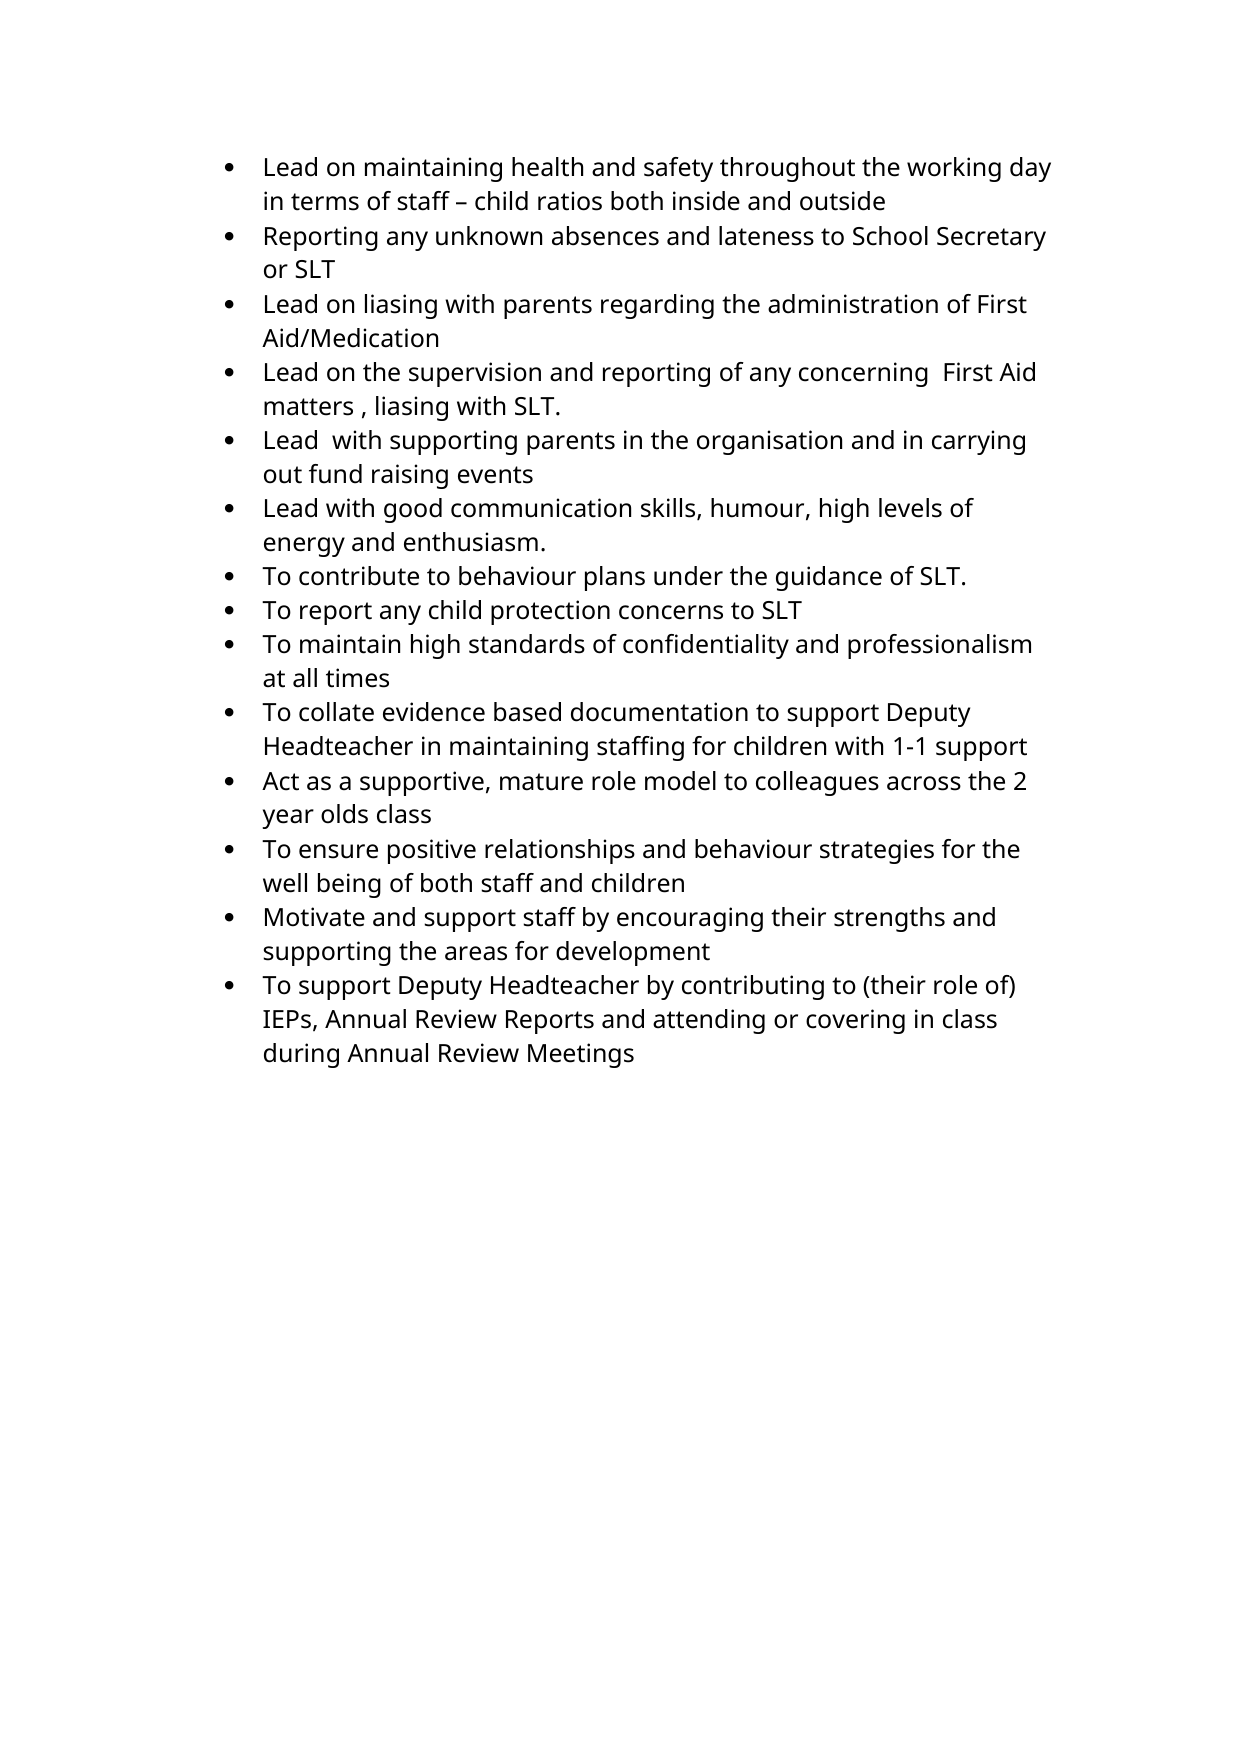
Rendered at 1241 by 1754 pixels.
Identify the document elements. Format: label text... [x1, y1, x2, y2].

list To collate evidence based documentation to support Deputy Headteacher in maintaining staffing for children with 1-1 support [225, 695, 1053, 763]
list Lead with supporting parents in the organisation and in carrying out fund raising events [225, 422, 1053, 491]
list Lead with good communication skills, humour, high levels of energy and enthusiasm. [225, 491, 1053, 559]
list Motivate and support staff by encouraging their strengths and supporting the areas for development [225, 899, 1053, 967]
list Lead on maintaining health and safety throughout the working day in terms of staff – child ratios both inside and outside [225, 150, 1053, 218]
list To report any child protection concerns to SLT [225, 593, 1053, 627]
list To maintain high standards of confidentiality and professionalism at all times [225, 627, 1053, 695]
list Lead on liasing with parents regarding the administration of First Aid/Medication [225, 286, 1053, 354]
list To support Deputy Headteacher by contributing to (their role of) IEPs, Annual Review Reports and attending or covering in class during Annual Review Meetings [225, 967, 1053, 1070]
list To ensure positive relationships and behaviour strategies for the well being of both staff and children [225, 831, 1053, 899]
list Lead on the supervision and reporting of any concerning First Aid matters , liasing with SLT. [225, 354, 1053, 422]
list Act as a supportive, mature role model to colleagues across the 2 year olds class [225, 763, 1053, 831]
list To contribute to behaviour plans under the guidance of SLT. [225, 559, 1053, 593]
list Reporting any unknown absences and lateness to School Secretary or SLT [225, 218, 1053, 286]
